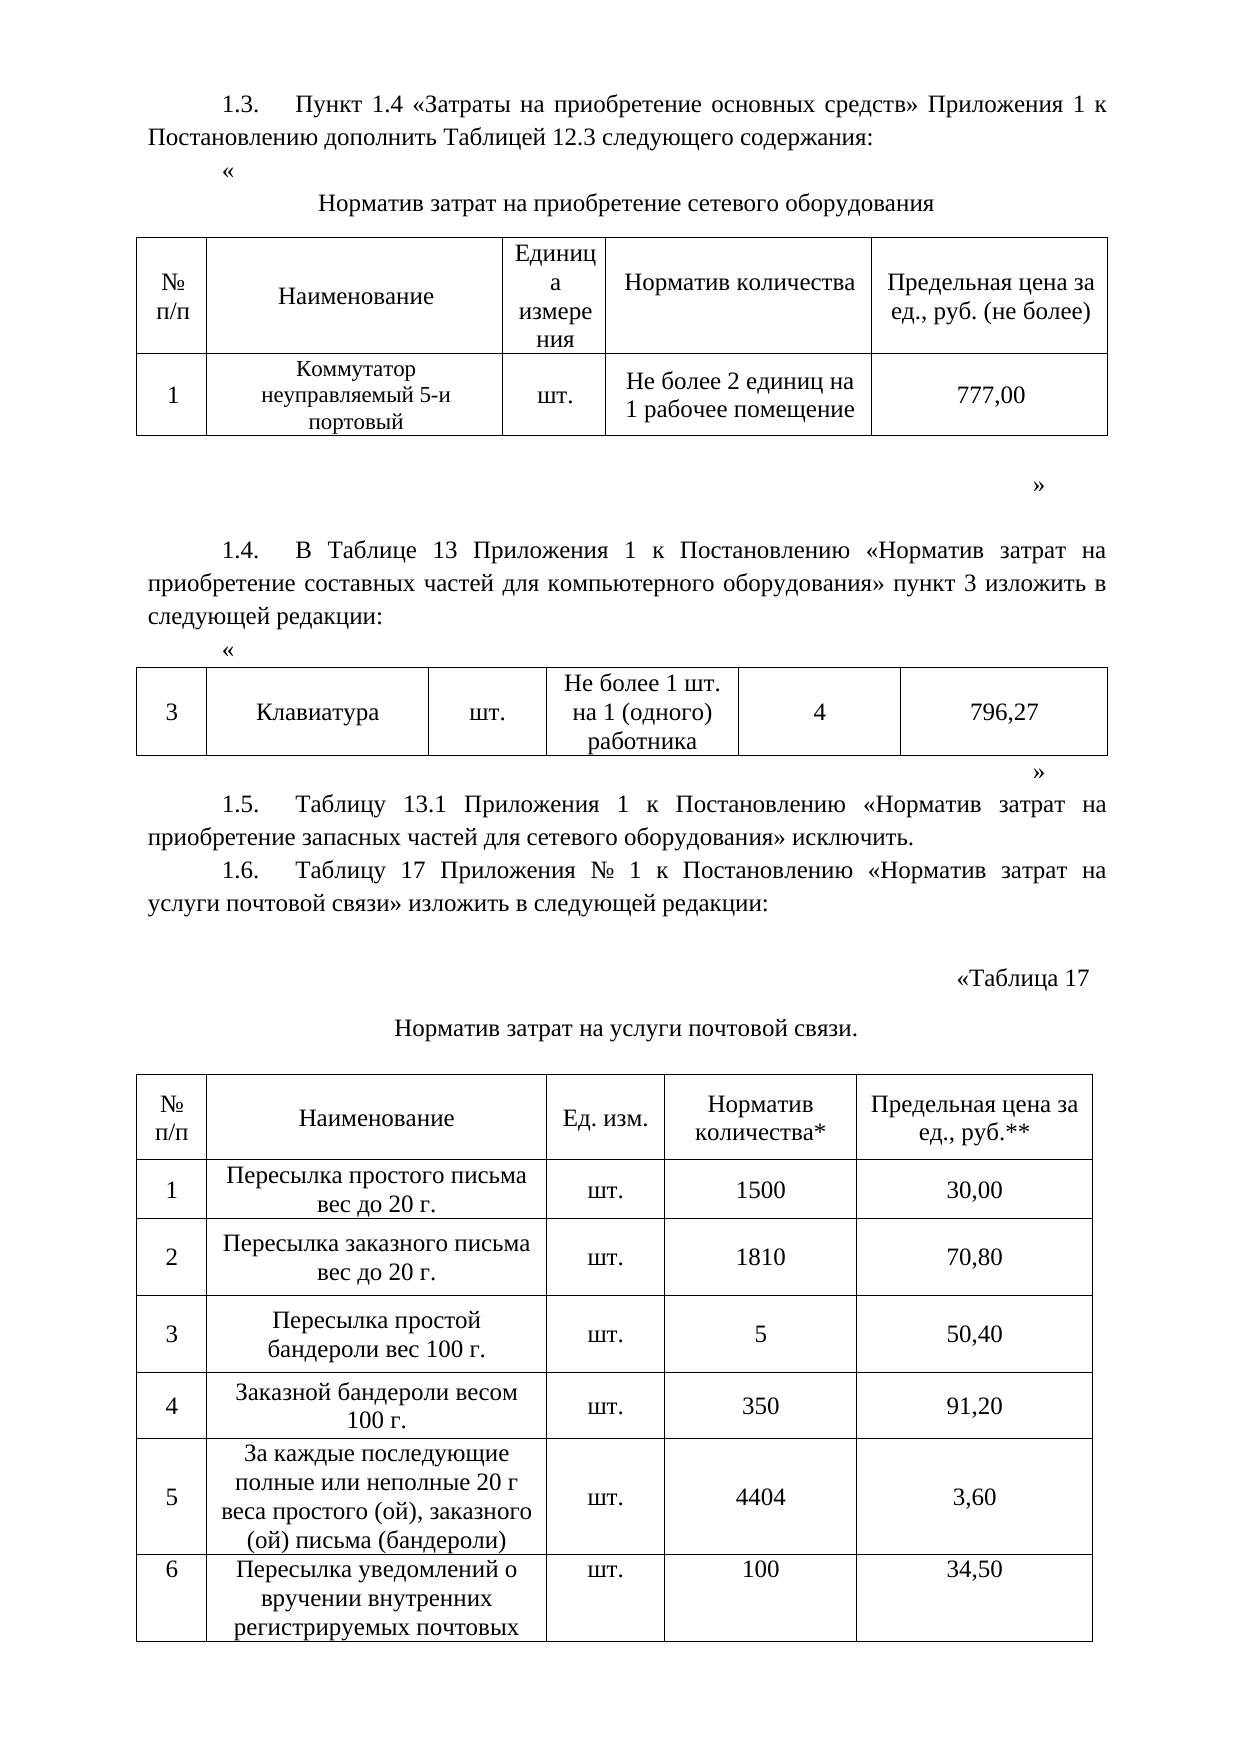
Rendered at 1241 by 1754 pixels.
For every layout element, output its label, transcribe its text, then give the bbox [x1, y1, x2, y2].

table_cell 350 [665, 1373, 856, 1437]
table_header шт. [429, 668, 546, 755]
table_cell Пересылка простой бандероли вес 100 г. [207, 1296, 546, 1372]
list » [148, 756, 1107, 784]
table_cell Коммутатор неуправляемый 5-и портовый [207, 354, 502, 435]
table_cell 34,50 [857, 1555, 1092, 1641]
list Таблицу 13.1 Приложения 1 к Постановлению «Норматив затрат на приобретение запасных частей для сетевого оборудования» исключить. [148, 789, 1107, 851]
table_cell 1 [137, 1160, 206, 1218]
table_cell За каждые последующие полные или неполные 20 г веса простого (ой), заказного (ой) письма (бандероли) [207, 1439, 546, 1553]
table_header 796,27 [901, 668, 1107, 755]
table_header 4 [739, 668, 900, 755]
table_cell 100 [665, 1555, 856, 1641]
list Норматив затрат на приобретение сетевого оборудования [148, 188, 1104, 216]
table_cell 1810 [665, 1219, 856, 1294]
table_cell шт. [547, 1160, 664, 1218]
table_cell 1500 [665, 1160, 856, 1218]
table_header Предельная цена за ед., руб.** [857, 1075, 1092, 1159]
table_cell 6 [137, 1555, 206, 1641]
table_header № п/п [137, 1075, 206, 1159]
table_cell Заказной бандероли весом 100 г. [207, 1373, 546, 1437]
table_cell 5 [665, 1296, 856, 1372]
table_cell 70,80 [857, 1219, 1092, 1294]
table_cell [207, 1555, 546, 1641]
table_header Единица измерения [503, 238, 605, 353]
table_cell шт. [547, 1555, 664, 1641]
list « [222, 155, 1107, 183]
table_header Предельная цена за ед., руб. (не более) [872, 238, 1107, 353]
table_header 3 [137, 668, 206, 755]
table_header Наименование [207, 1075, 546, 1159]
table_cell Не более 2 единиц на 1 рабочее помещение [606, 354, 871, 435]
table_cell Пересылка простого письма вес до 20 г. [207, 1160, 546, 1218]
table_cell шт. [547, 1439, 664, 1553]
table_cell 2 [137, 1219, 206, 1294]
table_cell Пересылка заказного письма вес до 20 г. [207, 1219, 546, 1294]
table_cell шт. [547, 1296, 664, 1372]
table_cell шт. [547, 1373, 664, 1437]
table_cell 4404 [665, 1439, 856, 1553]
table_cell 30,00 [857, 1160, 1092, 1218]
list » [148, 469, 1107, 497]
table_header Норматив количества* [665, 1075, 856, 1159]
table_cell 50,40 [857, 1296, 1092, 1372]
text Норматив затрат на услуги почтовой связи. [148, 1013, 1104, 1041]
table_cell 5 [137, 1439, 206, 1553]
table_cell 3,60 [857, 1439, 1092, 1553]
table_header Не более 1 шт. на 1 (одного) работника [547, 668, 738, 755]
table_cell 4 [137, 1373, 206, 1437]
table_header № п/п [137, 238, 206, 353]
list Пункт 1.4 «Затраты на приобретение основных средств» Приложения 1 к Постановлению дополнить Таблицей 12.3 следующего содержания: [148, 89, 1107, 150]
table_header Ед. изм. [547, 1075, 664, 1159]
list Таблицу 17 Приложения № 1 к Постановлению «Норматив затрат на услуги почтовой связи» изложить в следующей редакции: [148, 855, 1107, 917]
table_cell 1 [137, 354, 206, 435]
table_cell 777,00 [872, 354, 1107, 435]
list В Таблице 13 Приложения 1 к Постановлению «Норматив затрат на приобретение составных частей для компьютерного оборудования» пункт 3 изложить в следующей редакции: [148, 535, 1107, 629]
table_cell шт. [503, 354, 605, 435]
table_cell 91,20 [857, 1373, 1092, 1437]
table_cell 3 [137, 1296, 206, 1372]
table_header Наименование [207, 238, 502, 353]
table_cell шт. [547, 1219, 664, 1294]
text «Таблица 17 [148, 967, 1089, 992]
table_header Норматив количества [606, 238, 871, 353]
table_header Клавиатура [207, 668, 428, 755]
list « [222, 634, 1107, 663]
